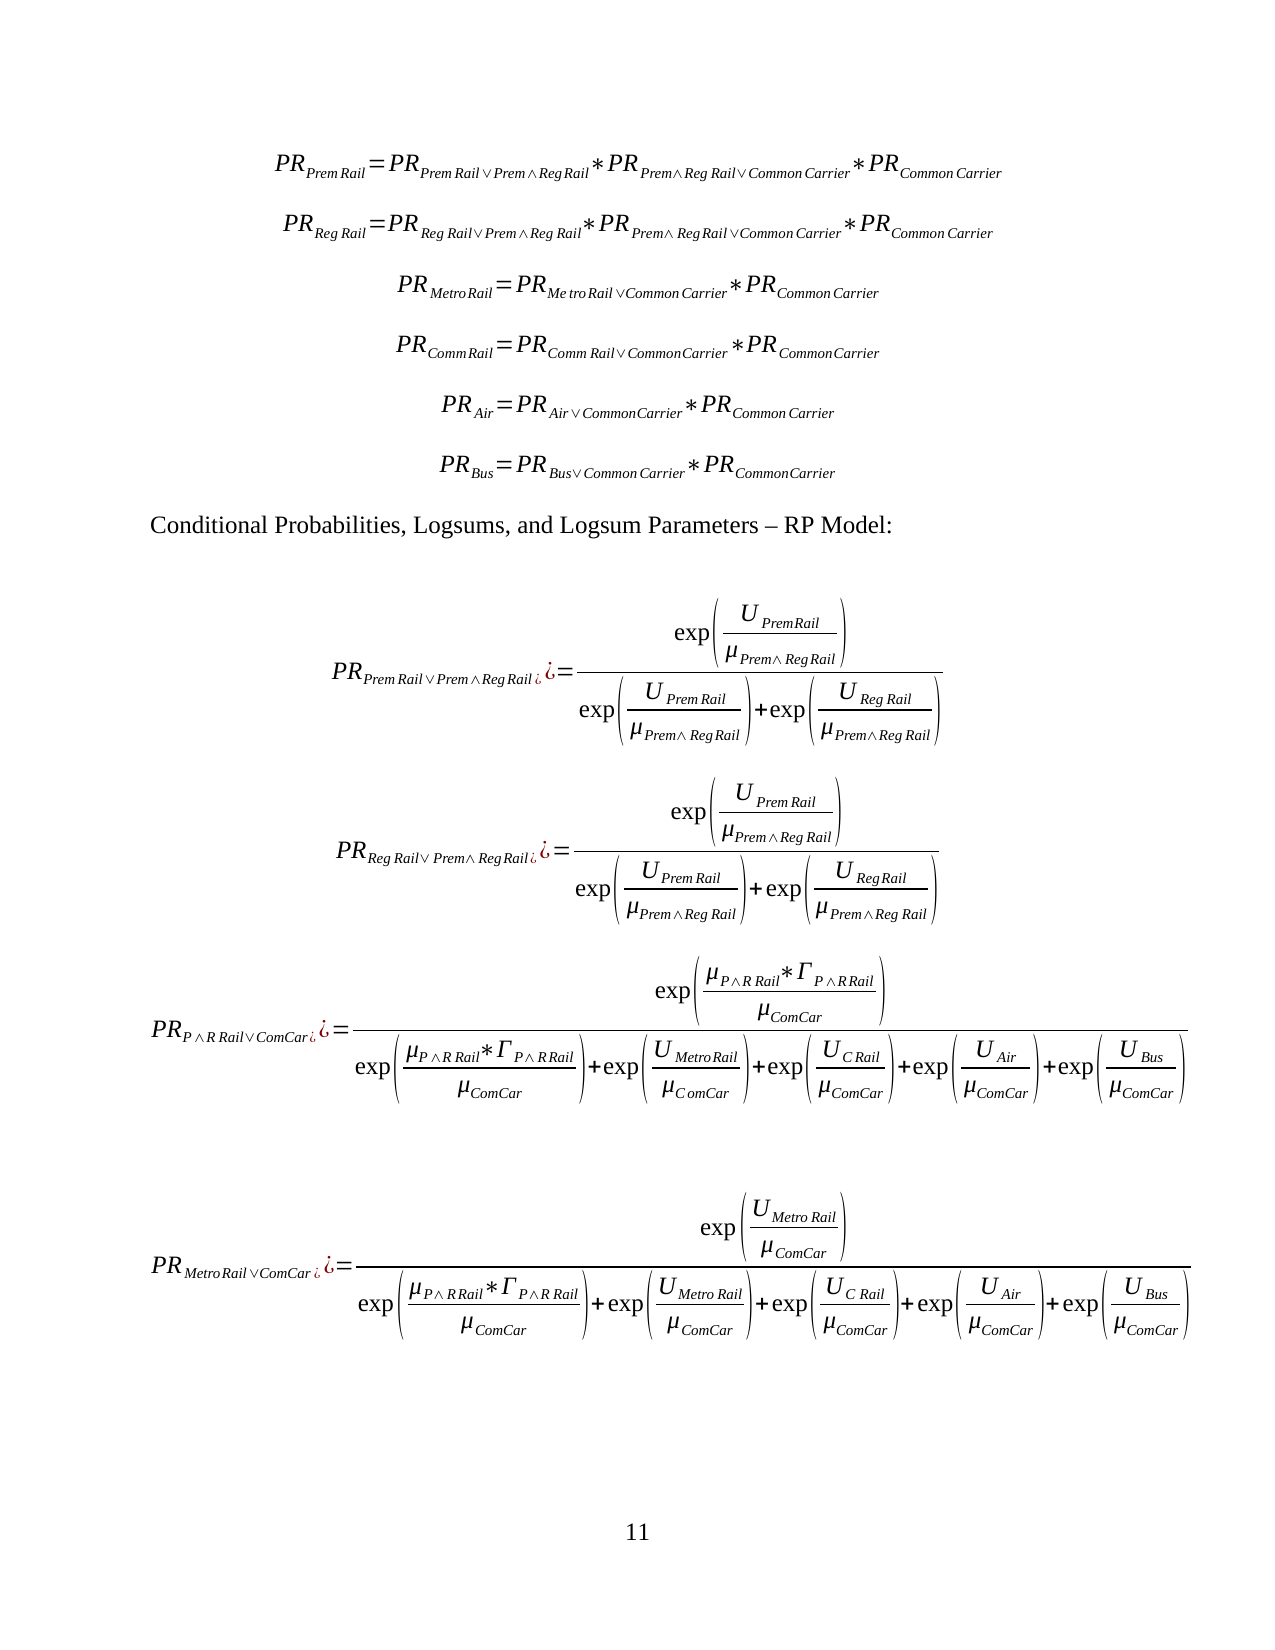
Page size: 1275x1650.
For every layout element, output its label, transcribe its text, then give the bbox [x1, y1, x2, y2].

text Conditional Probabilities, Logsums, and Logsum Parameters – RP Model: [150, 511, 1125, 539]
